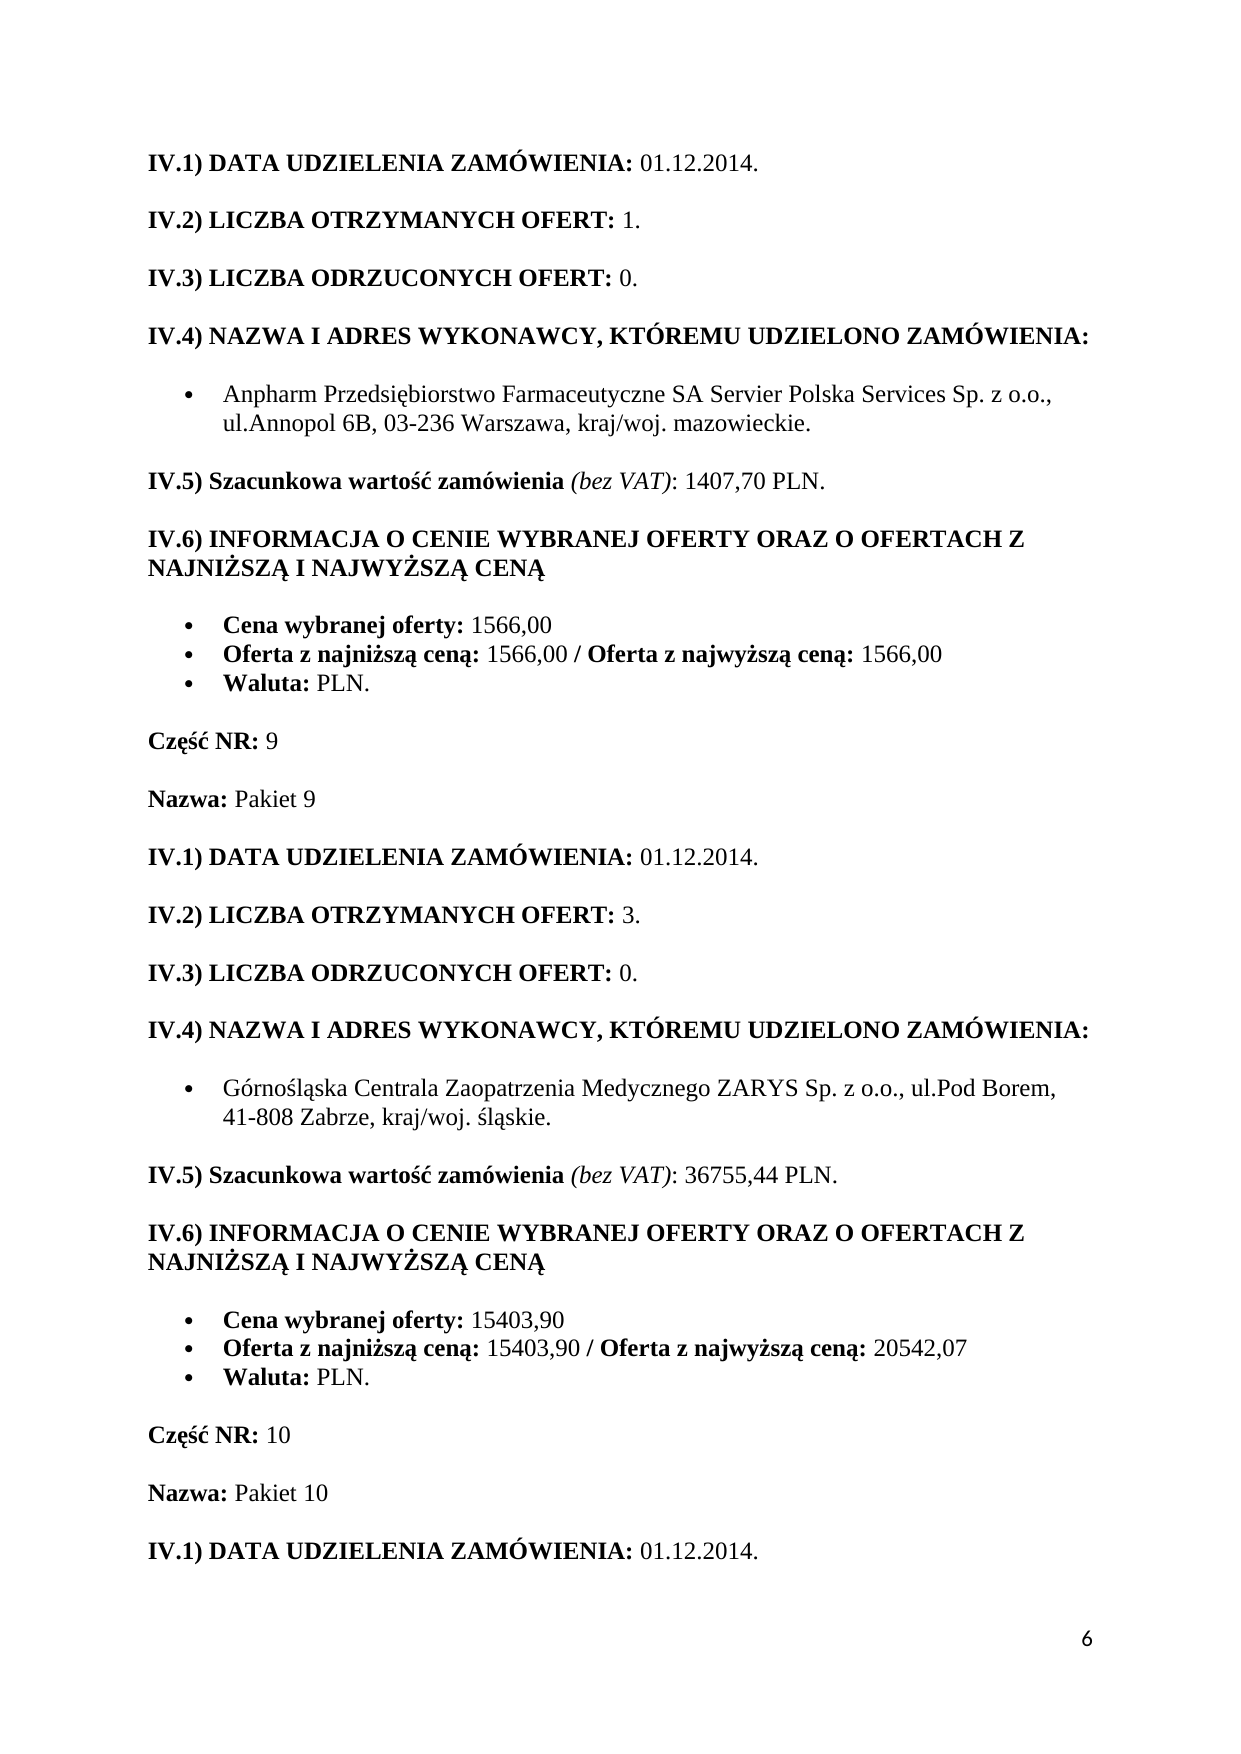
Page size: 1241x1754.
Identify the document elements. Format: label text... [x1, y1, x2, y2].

list Cena wybranej oferty: 1566,00 [185, 611, 1093, 639]
list Waluta: PLN. [185, 668, 1093, 697]
list Cena wybranej oferty: 15403,90 [185, 1305, 1093, 1333]
text IV.1) DATA UDZIELENIA ZAMÓWIENIA: 01.12.2014. [148, 842, 1093, 871]
text IV.2) LICZBA OTRZYMANYCH OFERT: 1. [148, 206, 1093, 234]
text Część NR: 9 [148, 726, 1093, 755]
text IV.2) LICZBA OTRZYMANYCH OFERT: 3. [148, 900, 1093, 928]
text IV.6) INFORMACJA O CENIE WYBRANEJ OFERTY ORAZ O OFERTACH Z NAJNIŻSZĄ I NAJWYŻSZĄ CENĄ [148, 524, 1093, 581]
text IV.3) LICZBA ODRZUCONYCH OFERT: 0. [148, 958, 1093, 986]
text IV.4) NAZWA I ADRES WYKONAWCY, KTÓREMU UDZIELONO ZAMÓWIENIA: [148, 1016, 1093, 1044]
list Waluta: PLN. [185, 1362, 1093, 1391]
list Górnośląska Centrala Zaopatrzenia Medycznego ZARYS Sp. z o.o., ul.Pod Borem, 41-808 Zabrze, kraj/woj. śląskie. [185, 1073, 1093, 1131]
text Nazwa: Pakiet 9 [148, 784, 1093, 813]
list Oferta z najniższą ceną: 1566,00 / Oferta z najwyższą ceną: 1566,00 [185, 639, 1093, 668]
text IV.6) INFORMACJA O CENIE WYBRANEJ OFERTY ORAZ O OFERTACH Z NAJNIŻSZĄ I NAJWYŻSZĄ CENĄ [148, 1218, 1093, 1276]
text Nazwa: Pakiet 10 [148, 1478, 1093, 1507]
text IV.1) DATA UDZIELENIA ZAMÓWIENIA: 01.12.2014. [148, 1536, 1093, 1565]
text IV.1) DATA UDZIELENIA ZAMÓWIENIA: 01.12.2014. [148, 148, 1093, 176]
text IV.5) Szacunkowa wartość zamówienia (bez VAT): 1407,70 PLN. [148, 466, 1093, 495]
list Anpharm Przedsiębiorstwo Farmaceutyczne SA Servier Polska Services Sp. z o.o., ul.Annopol 6B, 03-236 Warszawa, kraj/woj. mazowieckie. [185, 379, 1093, 437]
text IV.4) NAZWA I ADRES WYKONAWCY, KTÓREMU UDZIELONO ZAMÓWIENIA: [148, 321, 1093, 350]
text IV.5) Szacunkowa wartość zamówienia (bez VAT): 36755,44 PLN. [148, 1160, 1093, 1189]
text IV.3) LICZBA ODRZUCONYCH OFERT: 0. [148, 263, 1093, 292]
list Oferta z najniższą ceną: 15403,90 / Oferta z najwyższą ceną: 20542,07 [185, 1333, 1093, 1362]
text Część NR: 10 [148, 1420, 1093, 1449]
